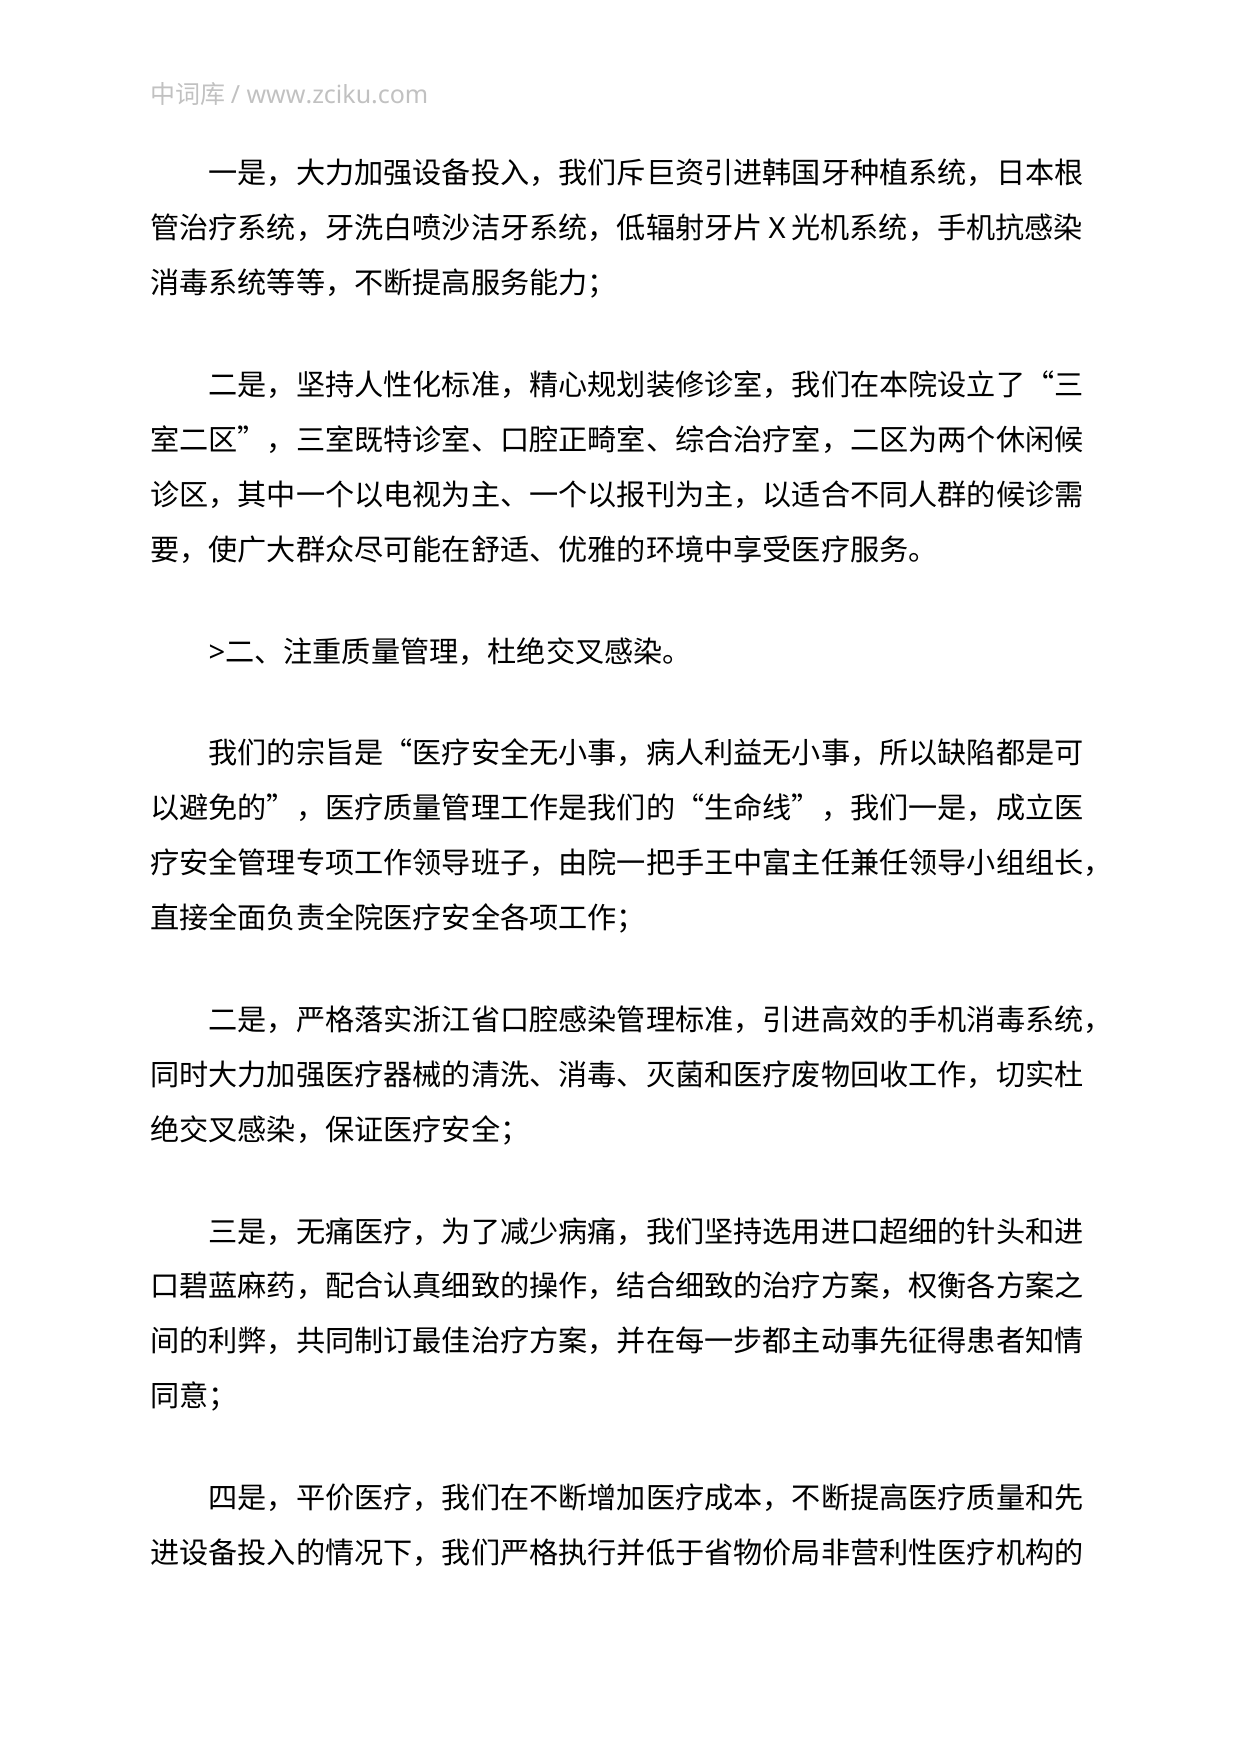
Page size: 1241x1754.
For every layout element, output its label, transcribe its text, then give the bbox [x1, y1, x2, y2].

text 二是，严格落实浙江省口腔感染管理标准，引进高效的手机消毒系统，同时大力加强医疗器械的清洗、消毒、灭菌和医疗废物回收工作，切实杜绝交叉感染，保证医疗安全； [150, 997, 1090, 1149]
text >二、注重质量管理，杜绝交叉感染。 [150, 628, 1090, 671]
text 我们的宗旨是“医疗安全无小事，病人利益无小事，所以缺陷都是可以避免的”，医疗质量管理工作是我们的“生命线”，我们一是，成立医疗安全管理专项工作领导班子，由院一把手王中富主任兼任领导小组组长，直接全面负责全院医疗安全各项工作； [150, 730, 1090, 937]
text 二是，坚持人性化标准，精心规划装修诊室，我们在本院设立了“三室二区”，三室既特诊室、口腔正畸室、综合治疗室，二区为两个休闲候诊区，其中一个以电视为主、一个以报刊为主，以适合不同人群的候诊需要，使广大群众尽可能在舒适、优雅的环境中享受医疗服务。 [150, 362, 1090, 569]
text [150, 1474, 1090, 1572]
text 三是，无痛医疗，为了减少病痛，我们坚持选用进口超细的针头和进口碧蓝麻药，配合认真细致的操作，结合细致的治疗方案，权衡各方案之间的利弊，共同制订最佳治疗方案，并在每一步都主动事先征得患者知情同意； [150, 1208, 1090, 1415]
text 一是，大力加强设备投入，我们斥巨资引进韩国牙种植系统，日本根管治疗系统，牙洗白喷沙洁牙系统，低辐射牙片X光机系统，手机抗感染消毒系统等等，不断提高服务能力； [150, 150, 1090, 302]
